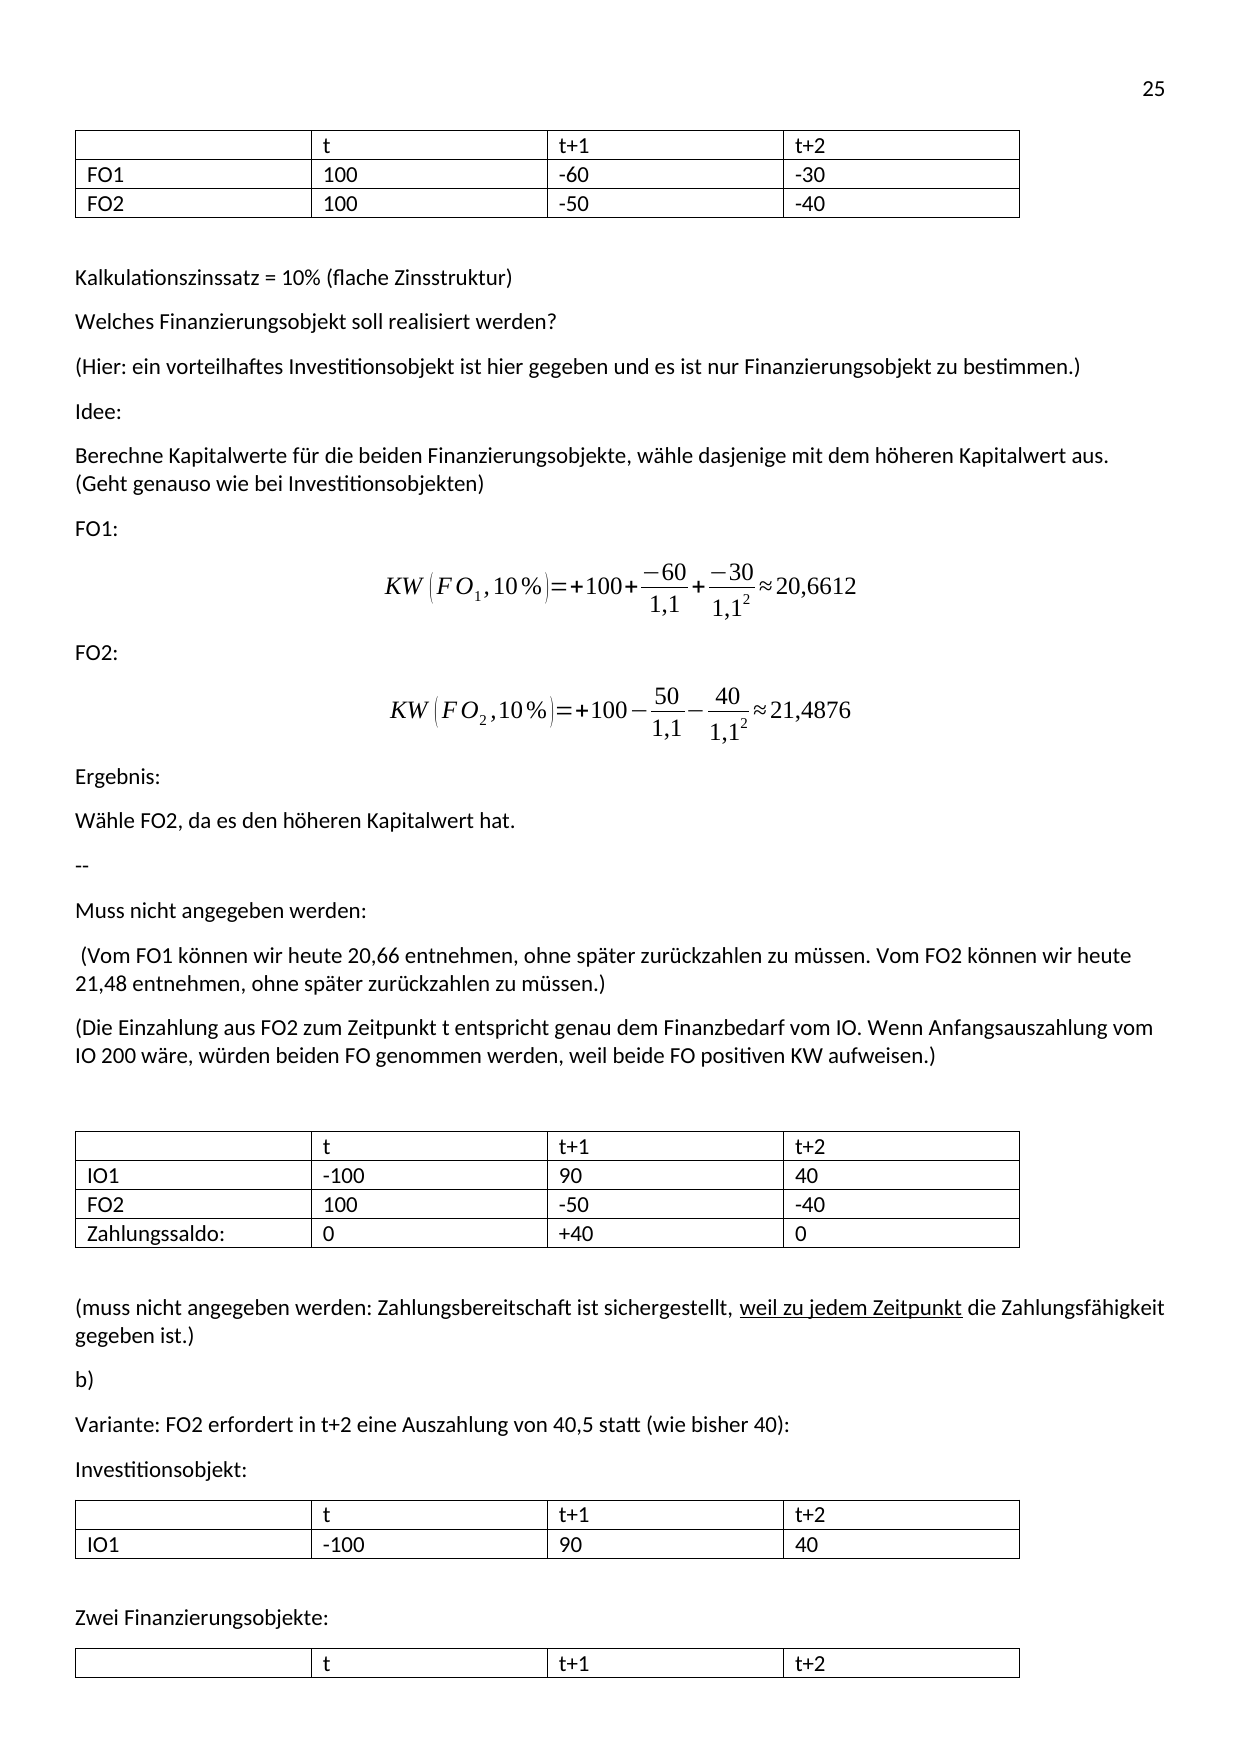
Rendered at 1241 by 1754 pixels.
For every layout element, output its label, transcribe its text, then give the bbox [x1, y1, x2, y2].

table_cell -40 [784, 1190, 1019, 1218]
text (Die Einzahlung aus FO2 zum Zeitpunkt t entspricht genau dem Finanzbedarf vom IO. Wenn Anfangsauszahlung vom IO 200 wäre, würden beiden FO genommen werden, weil beide FO positiven KW aufweisen.) [75, 1013, 1165, 1069]
text Welches Finanzierungsobjekt soll realisiert werden? [75, 307, 1165, 336]
table_header t+2 [784, 1501, 1019, 1529]
table_header t [312, 1649, 547, 1677]
table_header t+1 [548, 1132, 783, 1160]
text Kalkulationszinssatz = 10% (flache Zinsstruktur) [75, 263, 1165, 291]
text Muss nicht angegeben werden: [75, 896, 1165, 924]
table_header t+2 [784, 1649, 1019, 1677]
table_cell -50 [548, 189, 783, 217]
text -- [75, 851, 1165, 879]
text FO1: [75, 514, 1165, 542]
text Ergebnis: [75, 762, 1165, 790]
table_cell IO1 [76, 1161, 311, 1189]
text (Vom FO1 können wir heute 20,66 entnehmen, ohne später zurückzahlen zu müssen. Vom FO2 können wir heute 21,48 entnehmen, ohne später zurückzahlen zu müssen.) [75, 941, 1165, 997]
table_header [76, 1501, 311, 1529]
text Investitionsobjekt: [75, 1455, 1165, 1483]
table_cell FO2 [76, 1190, 311, 1218]
table_cell Zahlungssaldo: [76, 1219, 311, 1247]
table_cell 100 [312, 189, 547, 217]
table_cell 90 [548, 1530, 783, 1558]
table_header t+2 [784, 1132, 1019, 1160]
table_cell 90 [548, 1161, 783, 1189]
text (muss nicht angegeben werden: Zahlungsbereitschaft ist sichergestellt, weil zu jedem Zeitpunkt die Zahlungsfähigkeit gegeben ist.) [75, 1293, 1165, 1349]
table_header [76, 1132, 311, 1160]
table_cell +40 [548, 1219, 783, 1247]
table_header t+1 [548, 1501, 783, 1529]
table_header t [312, 1501, 547, 1529]
table_cell 40 [784, 1530, 1019, 1558]
table_cell 0 [784, 1219, 1019, 1247]
table_cell -40 [784, 189, 1019, 217]
text FO2: [75, 638, 1165, 666]
table_cell -100 [312, 1161, 547, 1189]
text Berechne Kapitalwerte für die beiden Finanzierungsobjekte, wähle dasjenige mit dem höheren Kapitalwert aus. (Geht genauso wie bei Investitionsobjekten) [75, 442, 1165, 498]
text (Hier: ein vorteilhaftes Investitionsobjekt ist hier gegeben und es ist nur Finanzierungsobjekt zu bestimmen.) [75, 352, 1165, 380]
table_cell FO1 [76, 160, 311, 188]
text Wähle FO2, da es den höheren Kapitalwert hat. [75, 807, 1165, 835]
table_header t [312, 1132, 547, 1160]
table_header [76, 1649, 311, 1677]
table_cell 100 [312, 160, 547, 188]
table_cell 100 [312, 1190, 547, 1218]
table_cell -60 [548, 160, 783, 188]
table_header [76, 131, 311, 159]
table_cell 40 [784, 1161, 1019, 1189]
table_cell 0 [312, 1219, 547, 1247]
table_header t+1 [548, 1649, 783, 1677]
text Variante: FO2 erfordert in t+2 eine Auszahlung von 40,5 statt (wie bisher 40): [75, 1410, 1165, 1438]
table_cell -30 [784, 160, 1019, 188]
table_cell -100 [312, 1530, 547, 1558]
text Zwei Finanzierungsobjekte: [75, 1603, 1165, 1631]
table_header t+1 [548, 131, 783, 159]
table_cell IO1 [76, 1530, 311, 1558]
table_cell -50 [548, 1190, 783, 1218]
table_header t [312, 131, 547, 159]
text Idee: [75, 397, 1165, 425]
table_header t+2 [784, 131, 1019, 159]
table_cell FO2 [76, 189, 311, 217]
text b) [75, 1366, 1165, 1393]
